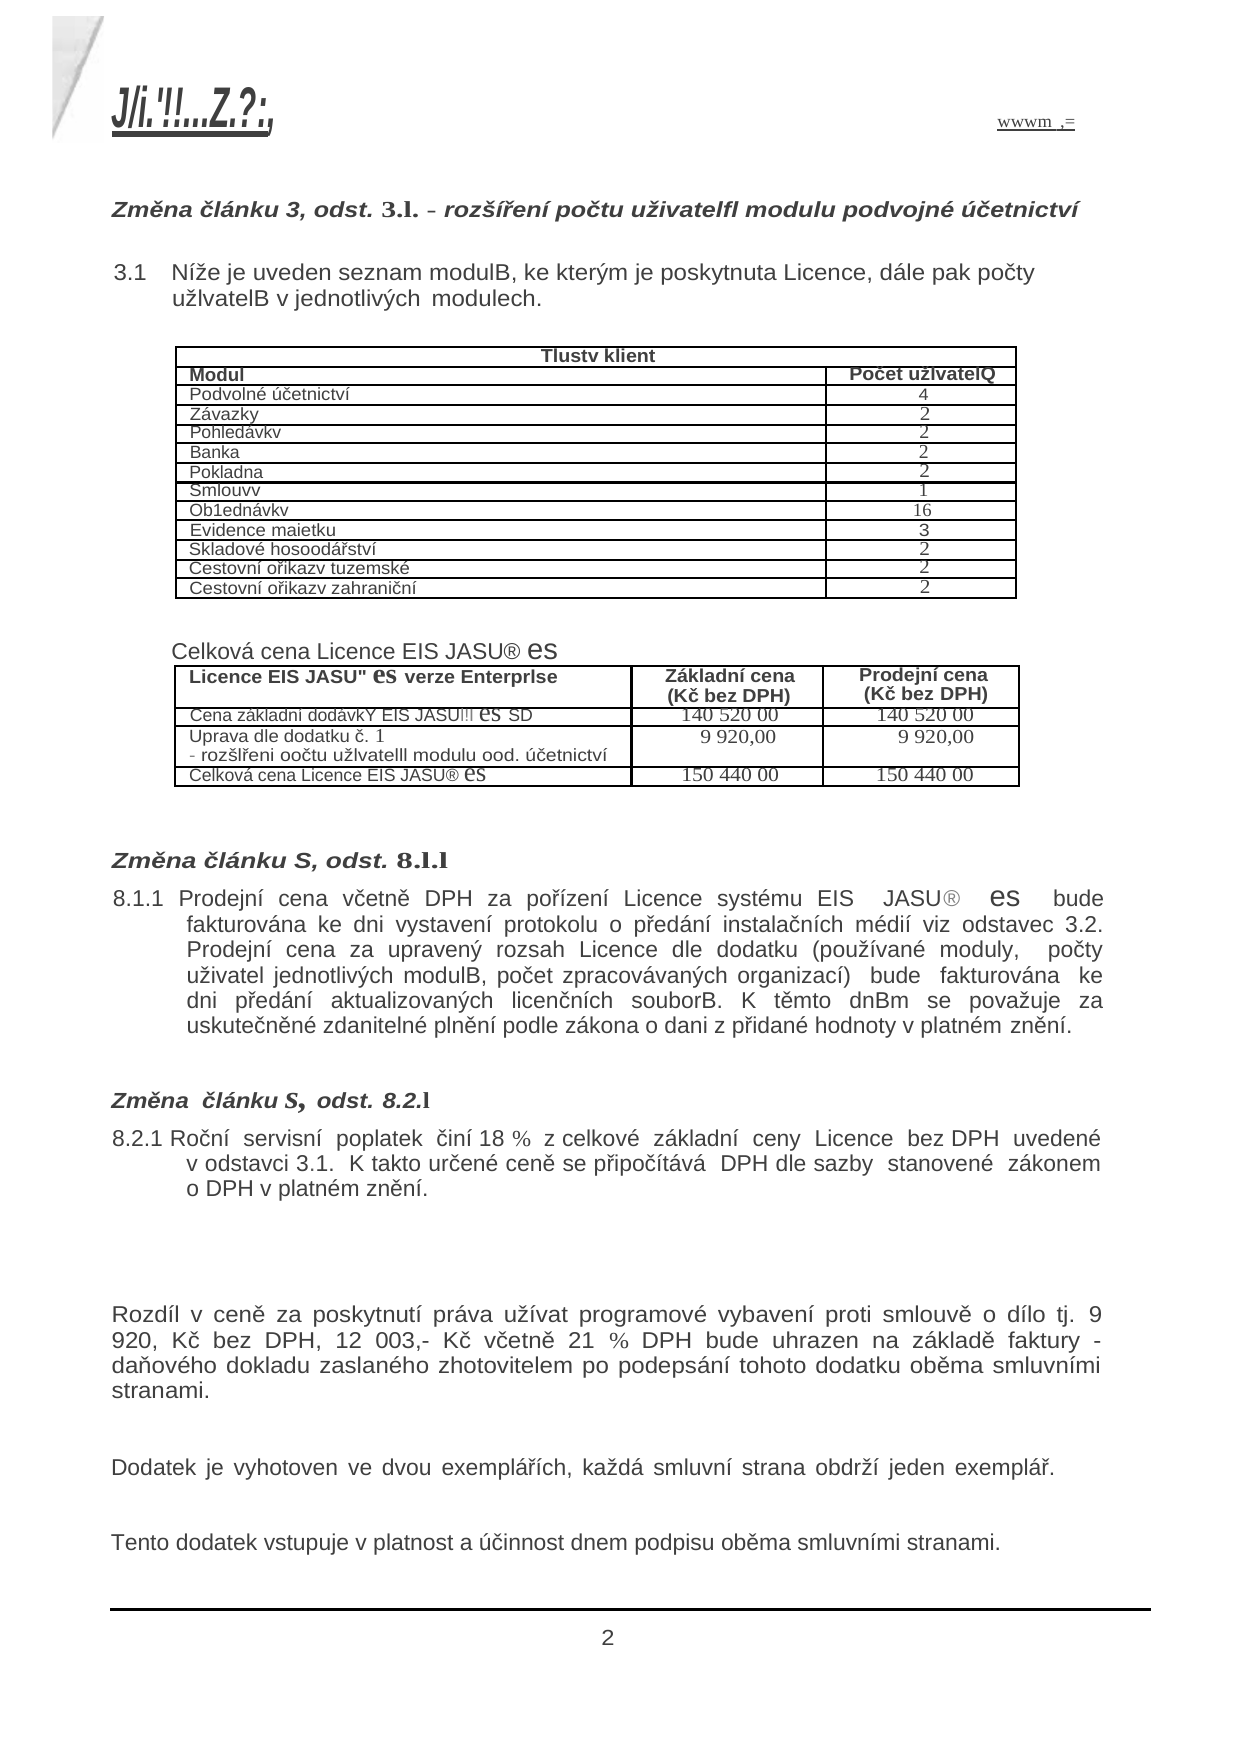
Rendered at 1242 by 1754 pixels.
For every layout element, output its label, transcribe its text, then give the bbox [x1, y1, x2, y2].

text 3.1 Níže je uveden seznam modulB, ke kterým je poskytnuta Licence, dále pak počty užlvatelB v jednotlivých modulech. [113, 259, 1066, 311]
table_cell 2 [827, 561, 1015, 577]
table_cell 4 [827, 386, 1015, 404]
table_cell Skladové hosoodářství [177, 541, 825, 559]
table_cell 3 [827, 521, 1015, 539]
table_cell Počet užlvatelQ [827, 368, 989, 384]
table_cell 140 520 00 [824, 709, 1018, 725]
table_cell 2 [827, 406, 1015, 423]
table_cell 150 440 00 [633, 768, 822, 784]
table_header Tlustv klient [177, 348, 1015, 366]
table_cell 150 440 00 [824, 768, 1018, 784]
table_cell Pohledávkv [177, 426, 825, 442]
table_cell 16 [827, 502, 1015, 519]
table_cell 2 [827, 444, 1015, 462]
table_cell 1 [827, 484, 1015, 500]
text Celková cena Licence EIS JASU® es [171, 632, 1139, 665]
table_cell 2 [827, 579, 1015, 597]
table_cell Uprava dle dodatku č. 1 - rozšlřeni oočtu užlvatelll modulu ood. účetnictví [176, 727, 630, 766]
table_cell Ob1ednávkv [177, 502, 825, 519]
text 2 [76, 1624, 1139, 1650]
table_cell 140 520 00 [633, 709, 822, 725]
table_header Prodejní cena (Kč bez DPH) [824, 667, 1018, 707]
text Změna článku 3, odst. 3.l. - rozšíření počtu uživatelfl modulu podvojné účetnictví [112, 196, 1139, 222]
table_cell Smlouvv [177, 484, 825, 500]
table_cell Podvolné účetnictví [177, 386, 825, 404]
table_cell Cena základní dodávkY EIS JASUl!I es SD [176, 709, 630, 725]
table_cell Modul [177, 368, 825, 384]
text 8.1.1 Prodejní cena včetně DPH za pořízení Licence systému EIS JASU® es bude fakturována ke dni vystavení protokolu o předání instalačních médií viz odstavec 3.2. Prodejní cena za upravený rozsah Licence dle dodatku (používané moduly, počty uživatel jednotlivých modulB, počet zpracovávaných organizací) bude fakturována ke dni předání aktualizovaných licenčních souborB. K těmto dnBm se považuje za uskutečněné zdanitelné plnění podle zákona o dani z přidané hodnoty v platném znění. [113, 881, 1104, 1038]
table_cell Závazky [177, 406, 825, 423]
table_cell Celková cena Licence EIS JASU® es [176, 768, 630, 784]
picture [52, 16, 105, 143]
text Dodatek je vyhotoven ve dvou exemplářích, každá smluvní strana obdrží jeden exemplář. Tento dodatek vstupuje v platnost a účinnost dnem podpisu oběma smluvními stranami. [111, 1453, 1056, 1556]
text J/i.'!!...Z.?:, wwwm ,= [112, 74, 1139, 139]
table_cell 2 [827, 426, 1015, 442]
table_cell Cestovní ořikazv zahraniční [177, 579, 825, 597]
table_header Základní cena (Kč bez DPH) [633, 667, 822, 707]
table_cell 9 920,00 [633, 727, 822, 766]
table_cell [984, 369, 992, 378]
table_cell 9 920,00 [824, 727, 1018, 766]
text Rozdíl v ceně za poskytnutí práva užívat programové vybavení proti smlouvě o dílo tj. 9 920,­ Kč bez DPH, 12 003,- Kč včetně 21 % DPH bude uhrazen na základě faktury - daňového dokladu zaslaného zhotovitelem po podepsání tohoto dodatku oběma smluvními stranami. [111, 1302, 1102, 1404]
table_cell 2 [827, 541, 1015, 559]
text Změna článku S, odst. 8.l.l [112, 847, 1139, 873]
text 8.2.1 Roční servisní poplatek činí 18 % z celkové základní ceny Licence bez DPH uvedené v odstavci 3.1. K takto určené ceně se připočítává DPH dle sazby stanovené zákonem o DPH v platném znění. [112, 1126, 1102, 1202]
table_cell Pokladna [177, 464, 825, 481]
text Změna článku s, odst. 8.2.l [111, 1078, 1139, 1116]
table_cell Evidence maietku [177, 521, 825, 539]
table_cell 2 [827, 464, 1015, 481]
table_header Licence EIS JASU" es verze Enterprlse [176, 667, 630, 707]
table_cell Banka [177, 444, 825, 462]
table_cell Cestovní ořikazv tuzemské [177, 561, 825, 577]
